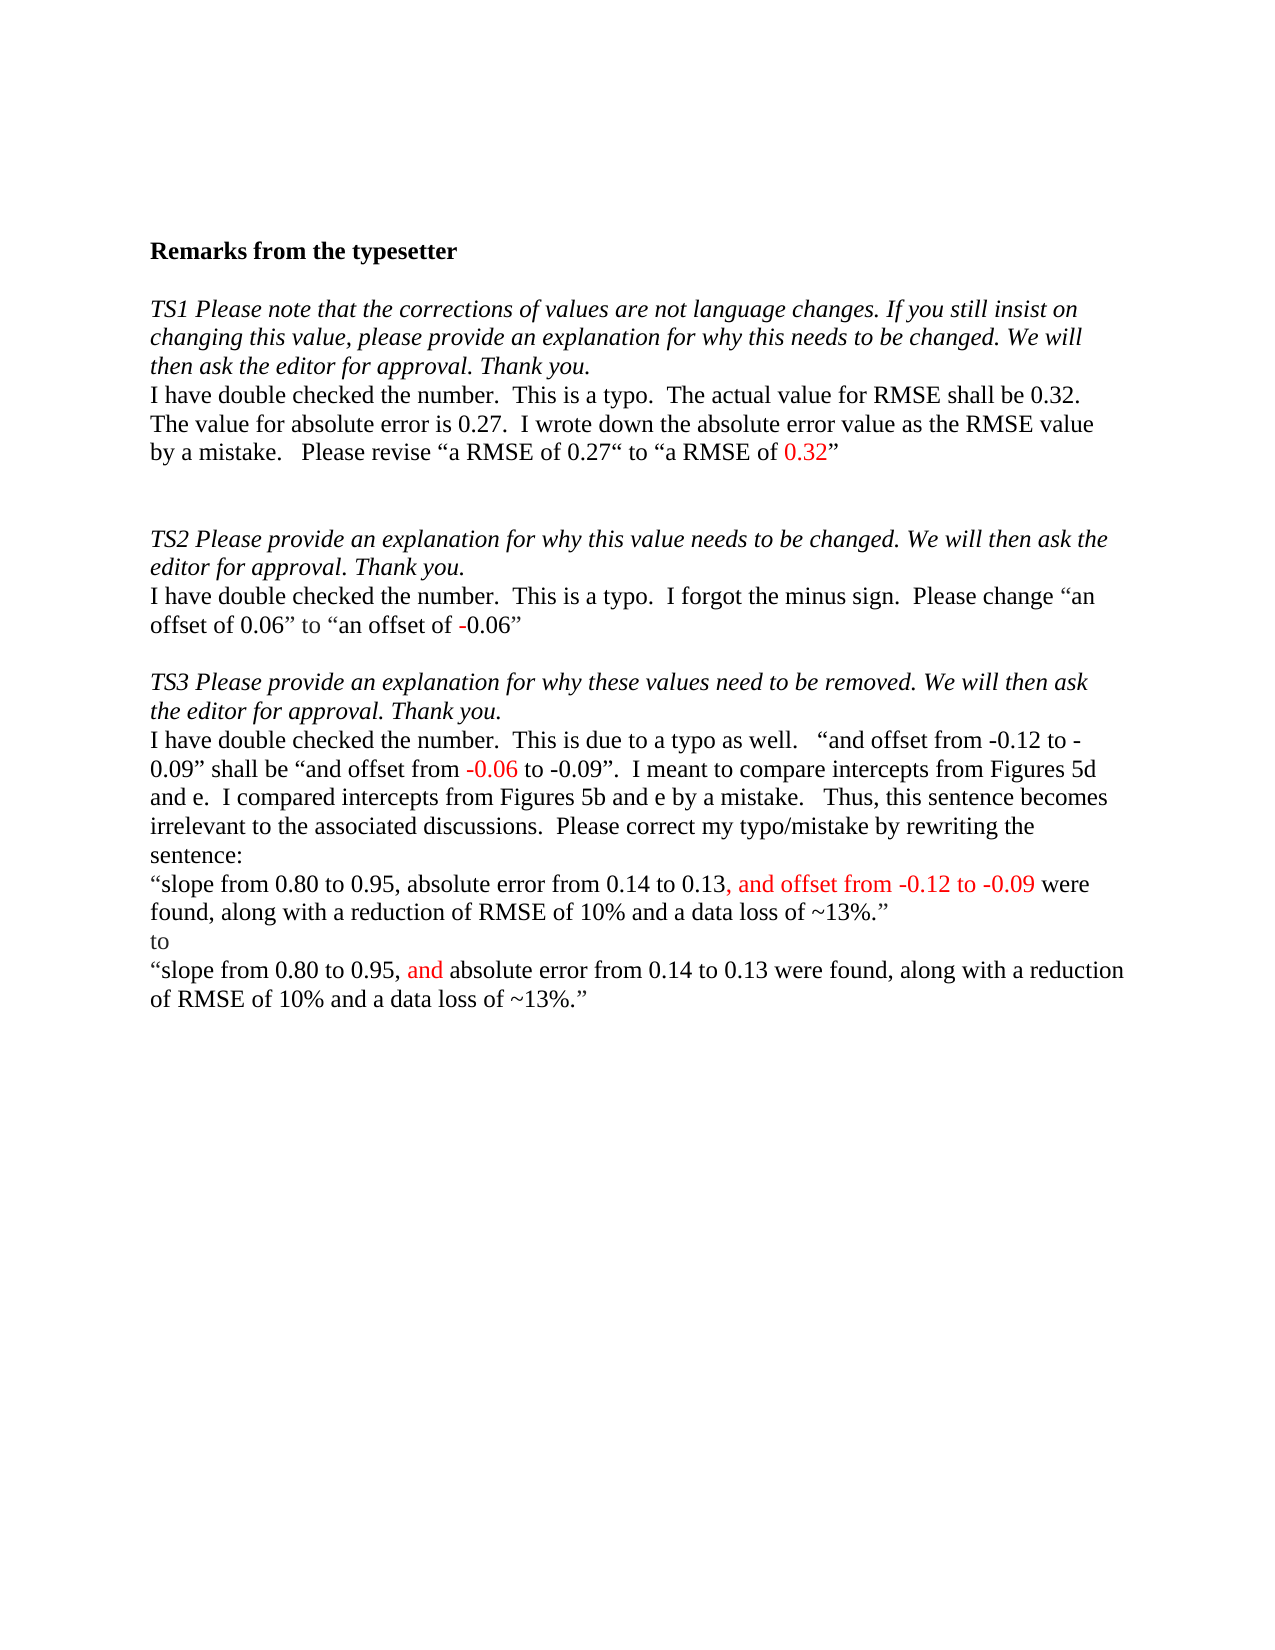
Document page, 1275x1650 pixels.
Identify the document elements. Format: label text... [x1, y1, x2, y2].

text TS1 Please note that the corrections of values are not language changes. If you still insist on changing this value, please provide an explanation for why this needs to be changed. We will then ask the editor for approval. Thank you. [150, 294, 1125, 380]
text TS2 Please provide an explanation for why this value needs to be changed. We will then ask the editor for approval. Thank you. [150, 524, 1125, 581]
text I have double checked the number. This is a typo. The actual value for RMSE shall be 0.32. The value for absolute error is 0.27. I wrote down the absolute error value as the RMSE value by a mistake. Please revise “a RMSE of 0.27“ to “a RMSE of 0.32” [150, 380, 1125, 466]
text TS3 Please provide an explanation for why these values need to be removed. We will then ask the editor for approval. Thank you. [150, 667, 1125, 725]
text I have double checked the number. This is due to a typo as well. “and offset from -0.12 to -0.09” shall be “and offset from -0.06 to -0.09”. I meant to compare intercepts from Figures 5d and e. I compared intercepts from Figures 5b and e by a mistake. Thus, this sentence becomes irrelevant to the associated discussions. Please correct my typo/mistake by rewriting the sentence: [150, 725, 1125, 869]
text to [150, 926, 1125, 955]
text Remarks from the typesetter [150, 236, 1125, 265]
text “slope from 0.80 to 0.95, absolute error from 0.14 to 0.13, and offset from -0.12 to -0.09 were found, along with a reduction of RMSE of 10% and a data loss of ~13%.” [150, 869, 1125, 926]
text “slope from 0.80 to 0.95, and absolute error from 0.14 to 0.13 were found, along with a reduction of RMSE of 10% and a data loss of ~13%.” [150, 955, 1125, 1012]
text I have double checked the number. This is a typo. I forgot the minus sign. Please change “an offset of 0.06” to “an offset of -0.06” [150, 581, 1125, 639]
